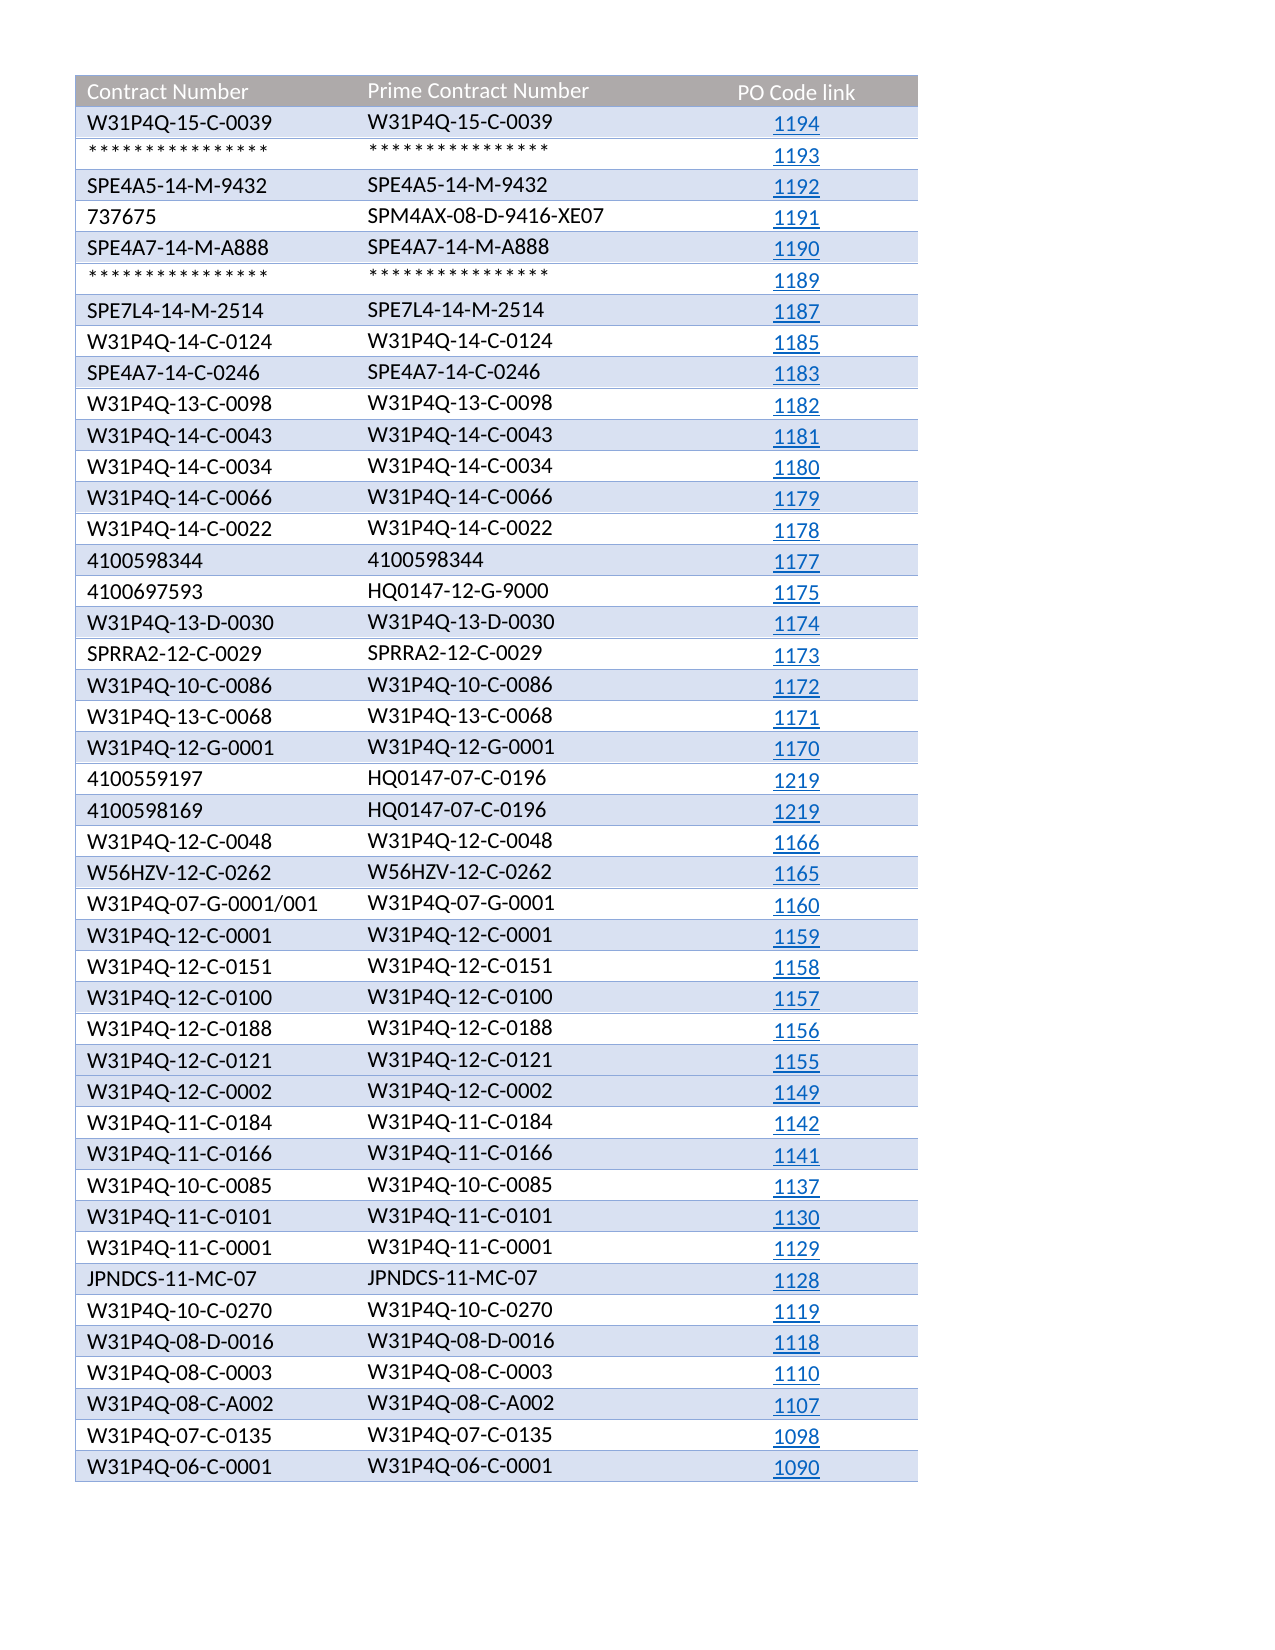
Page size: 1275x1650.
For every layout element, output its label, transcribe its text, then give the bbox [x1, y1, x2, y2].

table_cell W56HZV-12-C-0262 [356, 857, 675, 887]
table_cell W31P4Q-08-C-0003 [356, 1357, 675, 1387]
table_cell 1119 [675, 1295, 918, 1325]
table_cell 1156 [675, 1014, 918, 1044]
table_cell W31P4Q-14-C-0043 [76, 420, 356, 450]
table_cell W31P4Q-14-C-0124 [356, 326, 675, 356]
table_cell W31P4Q-12-C-0121 [76, 1045, 356, 1075]
table_cell 4100559197 [76, 764, 356, 794]
table_cell W31P4Q-12-C-0100 [76, 982, 356, 1012]
table_cell W31P4Q-15-C-0039 [356, 107, 675, 137]
table_cell 1182 [675, 389, 918, 419]
table_cell 1172 [675, 670, 918, 700]
table_cell W31P4Q-12-C-0188 [356, 1014, 675, 1044]
table_cell 1149 [675, 1076, 918, 1106]
table_cell JPNDCS-11-MC-07 [76, 1264, 356, 1294]
table_cell W31P4Q-13-C-0098 [356, 389, 675, 419]
table_cell W31P4Q-14-C-0043 [356, 420, 675, 450]
table_cell W31P4Q-14-C-0034 [76, 451, 356, 481]
table_header PO Code link [675, 76, 918, 106]
table_cell 1157 [675, 982, 918, 1012]
table_cell SPE4A5-14-M-9432 [356, 170, 675, 200]
table_cell 1128 [675, 1264, 918, 1294]
table_cell W31P4Q-11-C-0166 [356, 1139, 675, 1169]
table_cell 1183 [675, 357, 918, 387]
table_cell 4100697593 [76, 576, 356, 606]
table_cell W31P4Q-13-C-0068 [356, 701, 675, 731]
table_cell W31P4Q-12-C-0002 [356, 1076, 675, 1106]
table_cell W31P4Q-10-C-0270 [76, 1295, 356, 1325]
table_cell W31P4Q-10-C-0085 [356, 1170, 675, 1200]
table_cell W31P4Q-07-G-0001 [356, 889, 675, 919]
table_cell W31P4Q-11-C-0001 [356, 1232, 675, 1262]
table_cell SPE7L4-14-M-2514 [76, 295, 356, 325]
table_cell **************** [76, 139, 356, 169]
table_cell W31P4Q-12-G-0001 [356, 732, 675, 762]
table_cell W31P4Q-11-C-0184 [76, 1107, 356, 1137]
table_cell SPE4A7-14-C-0246 [76, 357, 356, 387]
table_cell W31P4Q-12-C-0048 [356, 826, 675, 856]
table_cell W31P4Q-07-G-0001/001 [76, 889, 356, 919]
table_cell W31P4Q-12-C-0151 [356, 951, 675, 981]
table_cell SPE7L4-14-M-2514 [356, 295, 675, 325]
table_cell 1142 [675, 1107, 918, 1137]
table_cell W31P4Q-06-C-0001 [76, 1451, 356, 1481]
table_cell 1174 [675, 607, 918, 637]
table_cell W31P4Q-08-D-0016 [356, 1326, 675, 1356]
table_cell 1129 [675, 1232, 918, 1262]
table_cell 1219 [675, 764, 918, 794]
table_cell 1170 [675, 732, 918, 762]
table_cell 1178 [675, 514, 918, 544]
table_cell 1158 [675, 951, 918, 981]
table_cell 1173 [675, 639, 918, 669]
table_cell W31P4Q-12-C-0002 [76, 1076, 356, 1106]
table_cell **************** [356, 139, 675, 169]
table_cell W31P4Q-12-C-0048 [76, 826, 356, 856]
table_cell 737675 [76, 201, 356, 231]
table_cell SPE4A7-14-M-A888 [76, 232, 356, 262]
table_cell SPM4AX-08-D-9416-XE07 [356, 201, 675, 231]
table_cell W31P4Q-10-C-0085 [76, 1170, 356, 1200]
table_cell 4100598344 [76, 545, 356, 575]
table_cell W31P4Q-14-C-0022 [76, 514, 356, 544]
table_cell 1185 [675, 326, 918, 356]
table_cell W31P4Q-12-G-0001 [76, 732, 356, 762]
table_cell 1180 [675, 451, 918, 481]
table_cell W31P4Q-13-C-0098 [76, 389, 356, 419]
table_cell 1165 [675, 857, 918, 887]
table_cell 1190 [675, 232, 918, 262]
table_cell 1107 [675, 1389, 918, 1419]
table_cell 1191 [675, 201, 918, 231]
table_cell 1160 [675, 889, 918, 919]
table_cell 1219 [675, 795, 918, 825]
table_cell W31P4Q-08-C-A002 [76, 1389, 356, 1419]
table_cell 1110 [675, 1357, 918, 1387]
table_cell W31P4Q-14-C-0066 [76, 482, 356, 512]
table_cell W31P4Q-14-C-0022 [356, 514, 675, 544]
table_cell 1155 [675, 1045, 918, 1075]
table_cell SPE4A5-14-M-9432 [76, 170, 356, 200]
table_cell HQ0147-12-G-9000 [356, 576, 675, 606]
table_cell **************** [76, 264, 356, 294]
table_cell W31P4Q-07-C-0135 [356, 1420, 675, 1450]
table_cell W31P4Q-06-C-0001 [356, 1451, 675, 1481]
table_cell HQ0147-07-C-0196 [356, 764, 675, 794]
table_cell SPRRA2-12-C-0029 [76, 639, 356, 669]
table_cell W31P4Q-10-C-0270 [356, 1295, 675, 1325]
table_cell 1181 [675, 420, 918, 450]
table_cell **************** [356, 264, 675, 294]
table_cell W31P4Q-10-C-0086 [356, 670, 675, 700]
table_cell W31P4Q-12-C-0151 [76, 951, 356, 981]
table_cell 1118 [675, 1326, 918, 1356]
table_cell 1189 [675, 264, 918, 294]
table_header Contract Number [76, 76, 356, 106]
table_cell W31P4Q-08-C-A002 [356, 1389, 675, 1419]
table_cell 1141 [675, 1139, 918, 1169]
table_cell W31P4Q-13-C-0068 [76, 701, 356, 731]
table_cell W31P4Q-11-C-0001 [76, 1232, 356, 1262]
table_cell SPE4A7-14-C-0246 [356, 357, 675, 387]
table_cell 1171 [675, 701, 918, 731]
table_cell W31P4Q-11-C-0101 [356, 1201, 675, 1231]
table_cell W31P4Q-15-C-0039 [76, 107, 356, 137]
table_cell W31P4Q-13-D-0030 [76, 607, 356, 637]
table_cell SPE4A7-14-M-A888 [356, 232, 675, 262]
table_cell W31P4Q-08-C-0003 [76, 1357, 356, 1387]
table_cell 1159 [675, 920, 918, 950]
table_cell HQ0147-07-C-0196 [356, 795, 675, 825]
table_cell W31P4Q-14-C-0034 [356, 451, 675, 481]
table_cell 1193 [675, 139, 918, 169]
table_cell W31P4Q-10-C-0086 [76, 670, 356, 700]
table_cell 1187 [675, 295, 918, 325]
table_cell W31P4Q-12-C-0001 [356, 920, 675, 950]
table_cell 1192 [675, 170, 918, 200]
table_cell W31P4Q-11-C-0166 [76, 1139, 356, 1169]
table_cell 1166 [675, 826, 918, 856]
table_cell 1177 [675, 545, 918, 575]
table_cell W31P4Q-14-C-0066 [356, 482, 675, 512]
table_cell W31P4Q-13-D-0030 [356, 607, 675, 637]
table_cell 4100598344 [356, 545, 675, 575]
table_cell W31P4Q-12-C-0001 [76, 920, 356, 950]
table_cell 1179 [675, 482, 918, 512]
table_cell 1098 [675, 1420, 918, 1450]
table_cell W31P4Q-11-C-0101 [76, 1201, 356, 1231]
table_cell 1090 [675, 1451, 918, 1481]
table_cell W31P4Q-12-C-0100 [356, 982, 675, 1012]
table_cell W31P4Q-14-C-0124 [76, 326, 356, 356]
table_cell W31P4Q-12-C-0121 [356, 1045, 675, 1075]
table_cell 4100598169 [76, 795, 356, 825]
table_cell W31P4Q-08-D-0016 [76, 1326, 356, 1356]
table_cell W31P4Q-11-C-0184 [356, 1107, 675, 1137]
table_cell JPNDCS-11-MC-07 [356, 1264, 675, 1294]
table_cell 1194 [675, 107, 918, 137]
table_cell 1175 [675, 576, 918, 606]
table_cell 1130 [675, 1201, 918, 1231]
table_cell 1137 [675, 1170, 918, 1200]
table_cell SPRRA2-12-C-0029 [356, 639, 675, 669]
table_cell W56HZV-12-C-0262 [76, 857, 356, 887]
table_cell W31P4Q-07-C-0135 [76, 1420, 356, 1450]
table_cell W31P4Q-12-C-0188 [76, 1014, 356, 1044]
table_header Prime Contract Number [356, 76, 675, 106]
